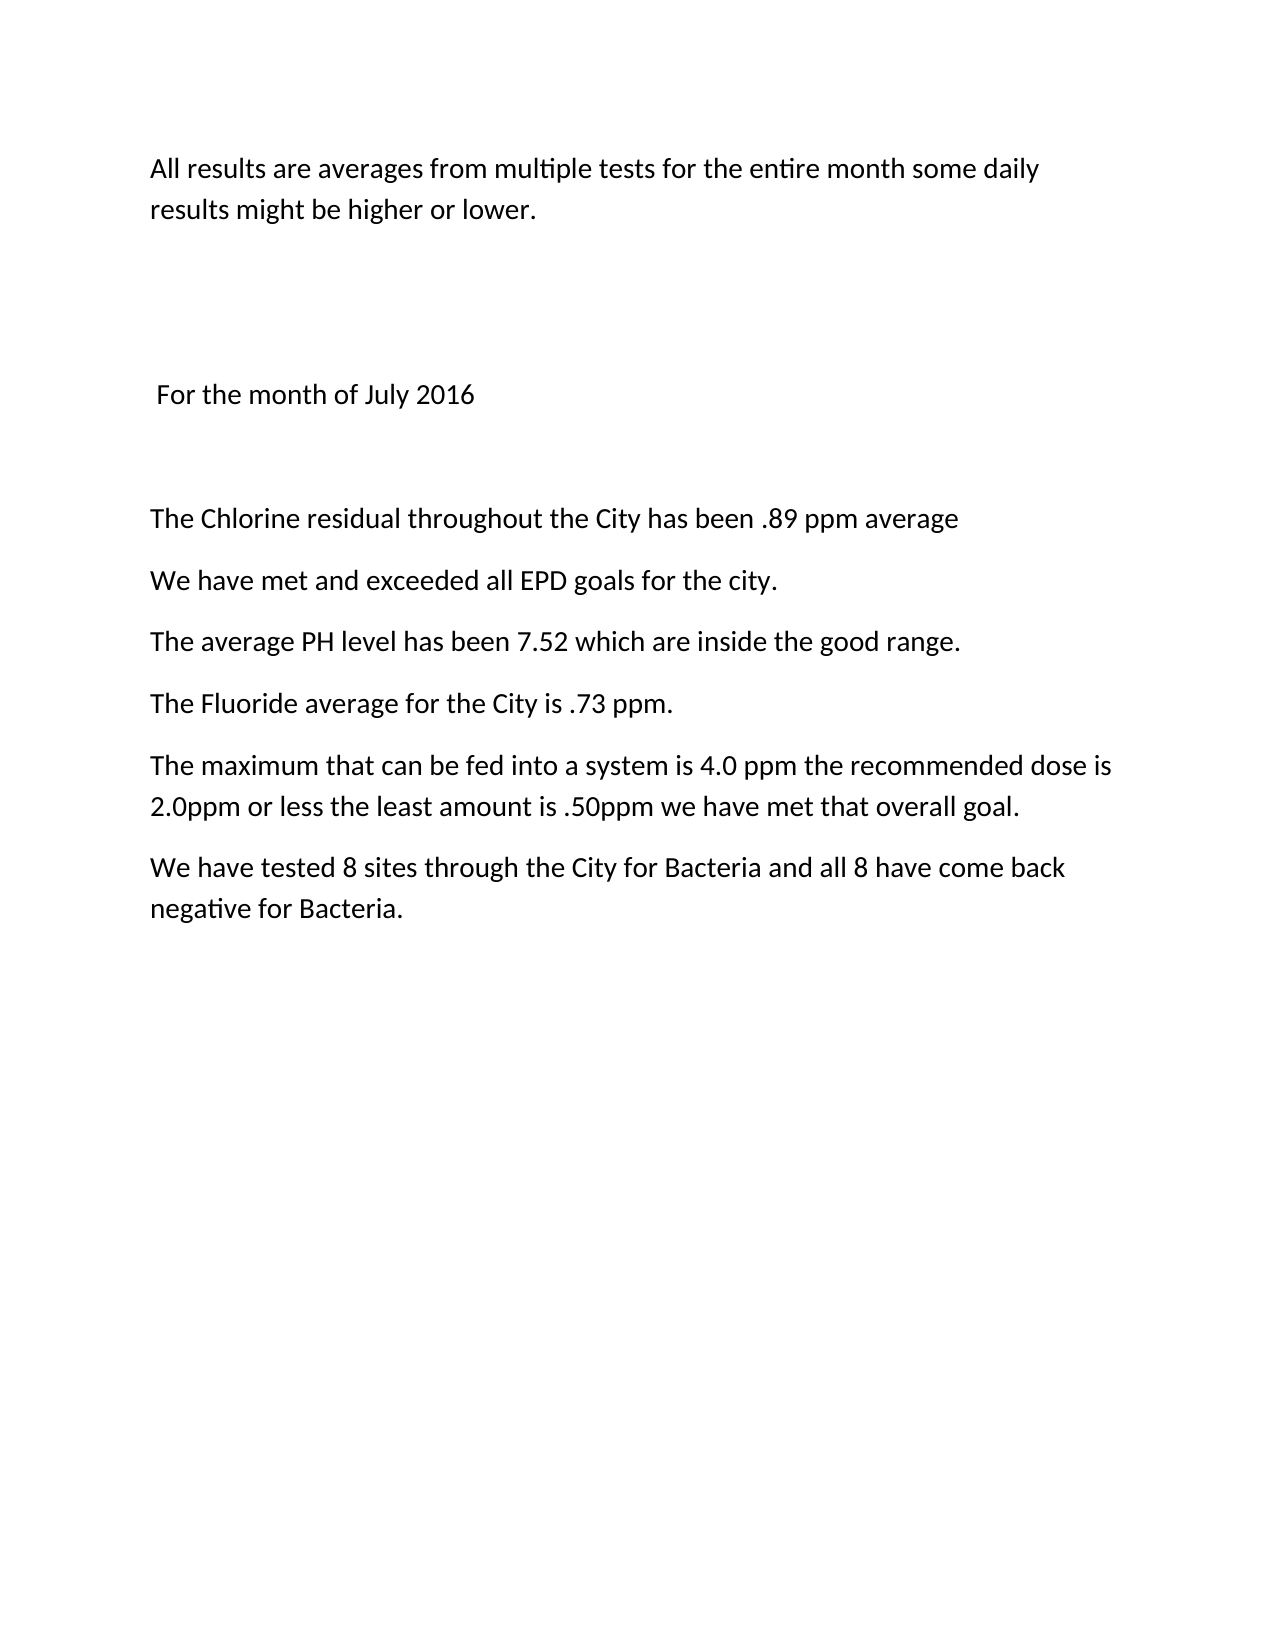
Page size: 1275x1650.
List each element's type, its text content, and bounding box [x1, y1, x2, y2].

text The maximum that can be fed into a system is 4.0 ppm the recommended dose is 2.0ppm or less the least amount is .50ppm we have met that overall goal. [150, 747, 1125, 823]
text All results are averages from multiple tests for the entire month some daily results might be higher or lower. [150, 150, 1125, 227]
text We have tested 8 sites through the City for Bacteria and all 8 have come back negative for Bacteria. [150, 849, 1125, 926]
text The Fluoride average for the City is .73 ppm. [150, 685, 1125, 721]
text The average PH level has been 7.52 which are inside the good range. [150, 623, 1125, 659]
text For the month of July 2016 [150, 376, 1125, 412]
text The Chlorine residual throughout the City has been .89 ppm average [150, 500, 1125, 535]
text We have met and exceeded all EPD goals for the city. [150, 562, 1125, 597]
